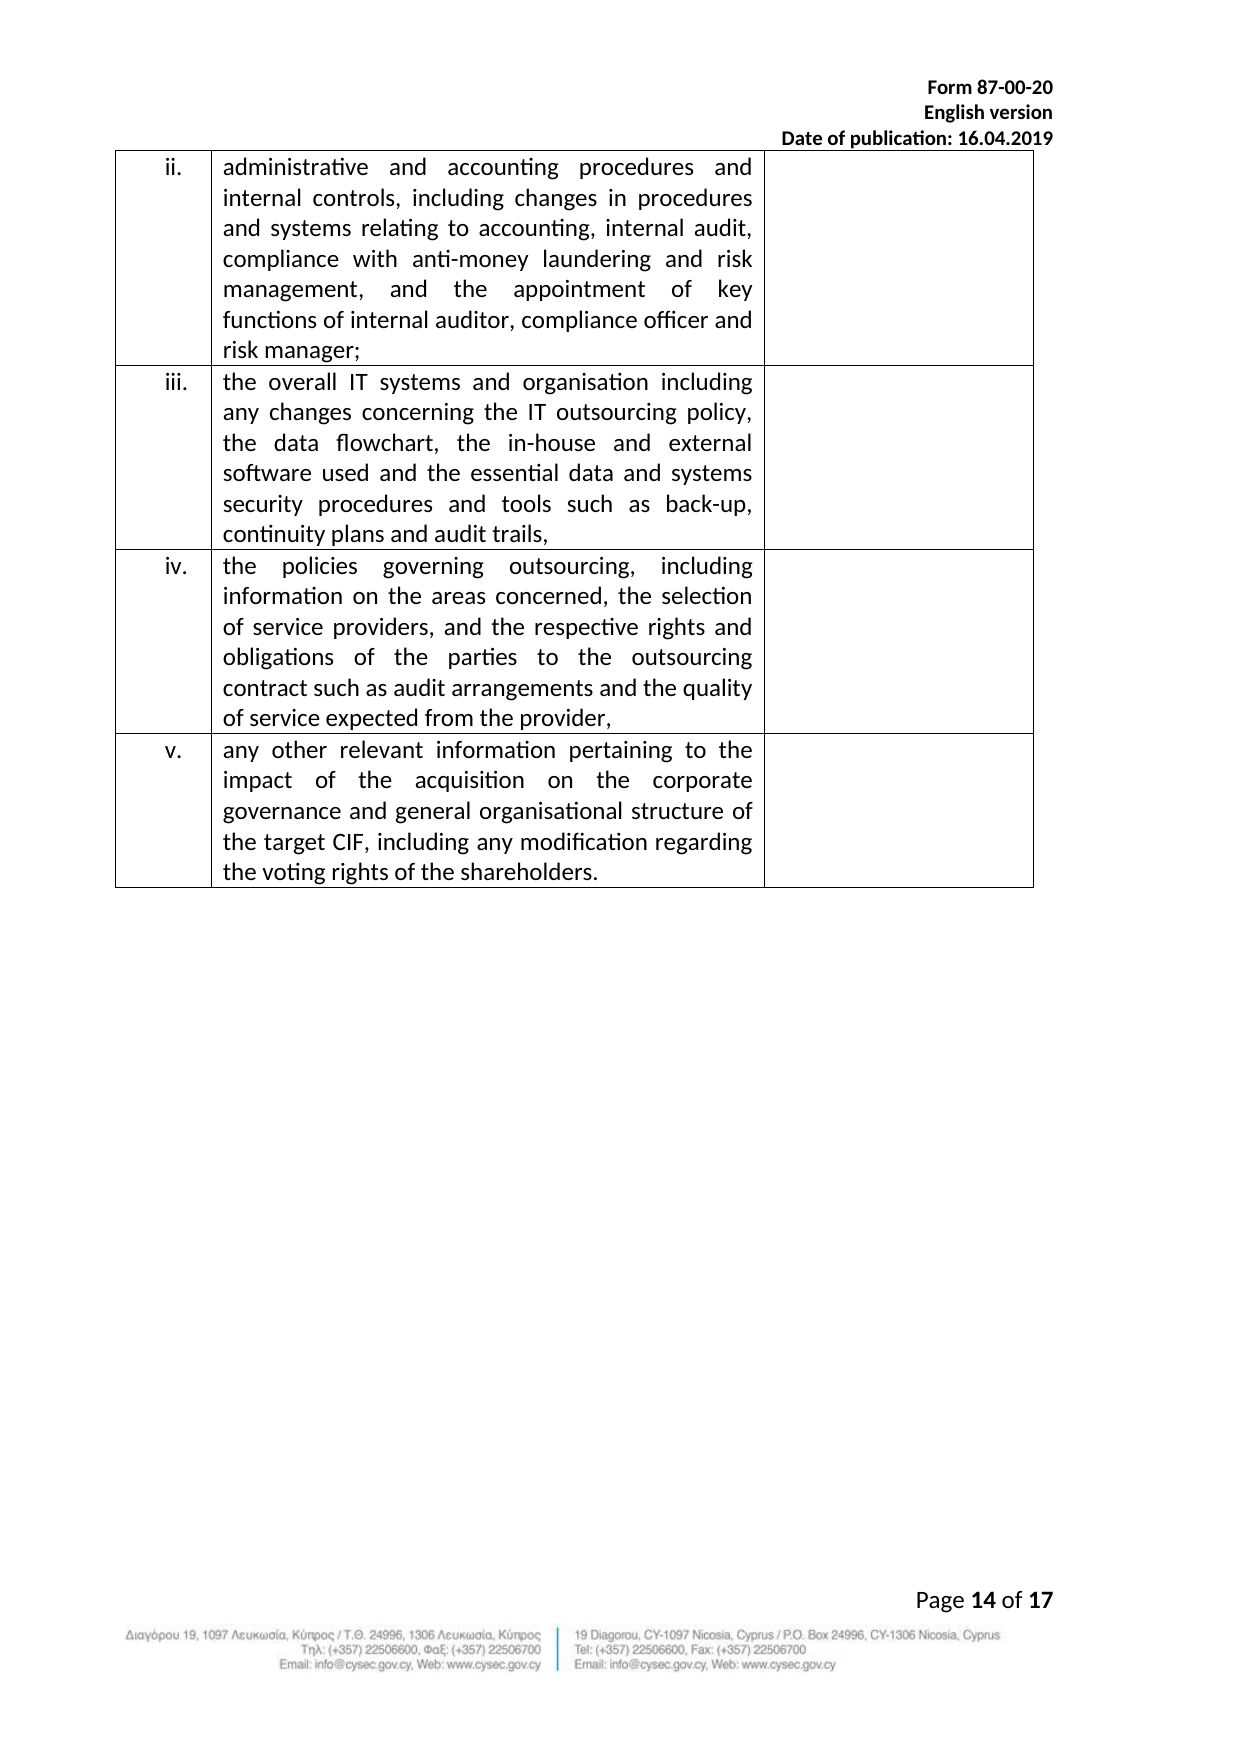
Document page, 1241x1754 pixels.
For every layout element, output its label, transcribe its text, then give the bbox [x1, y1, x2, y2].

table_cell [116, 151, 211, 365]
picture [115, 1615, 1011, 1681]
table_cell [765, 734, 1033, 887]
table_cell [116, 734, 211, 887]
table_cell [116, 550, 211, 733]
table_cell the overall IT systems and organisation including any changes concerning the IT outsourcing policy, the data flowchart, the in-house and external software used and the essential data and systems security procedures and tools such as back-up, continuity plans and audit trails, [212, 366, 764, 549]
table_cell administrative and accounting procedures and internal controls, including changes in procedures and systems relating to accounting, internal audit, compliance with anti-money laundering and risk management, and the appointment of key functions of internal auditor, compliance officer and risk manager; [212, 151, 764, 365]
table_cell [116, 366, 211, 549]
table_cell the policies governing outsourcing, including information on the areas concerned, the selection of service providers, and the respective rights and obligations of the parties to the outsourcing contract such as audit arrangements and the quality of service expected from the provider, [212, 550, 764, 733]
table_cell [765, 550, 1033, 733]
table_cell any other relevant information pertaining to the impact of the acquisition on the corporate governance and general organisational structure of the target CIF, including any modification regarding the voting rights of the shareholders. [212, 734, 764, 887]
table_cell [765, 366, 1033, 549]
table_cell [765, 151, 1033, 365]
